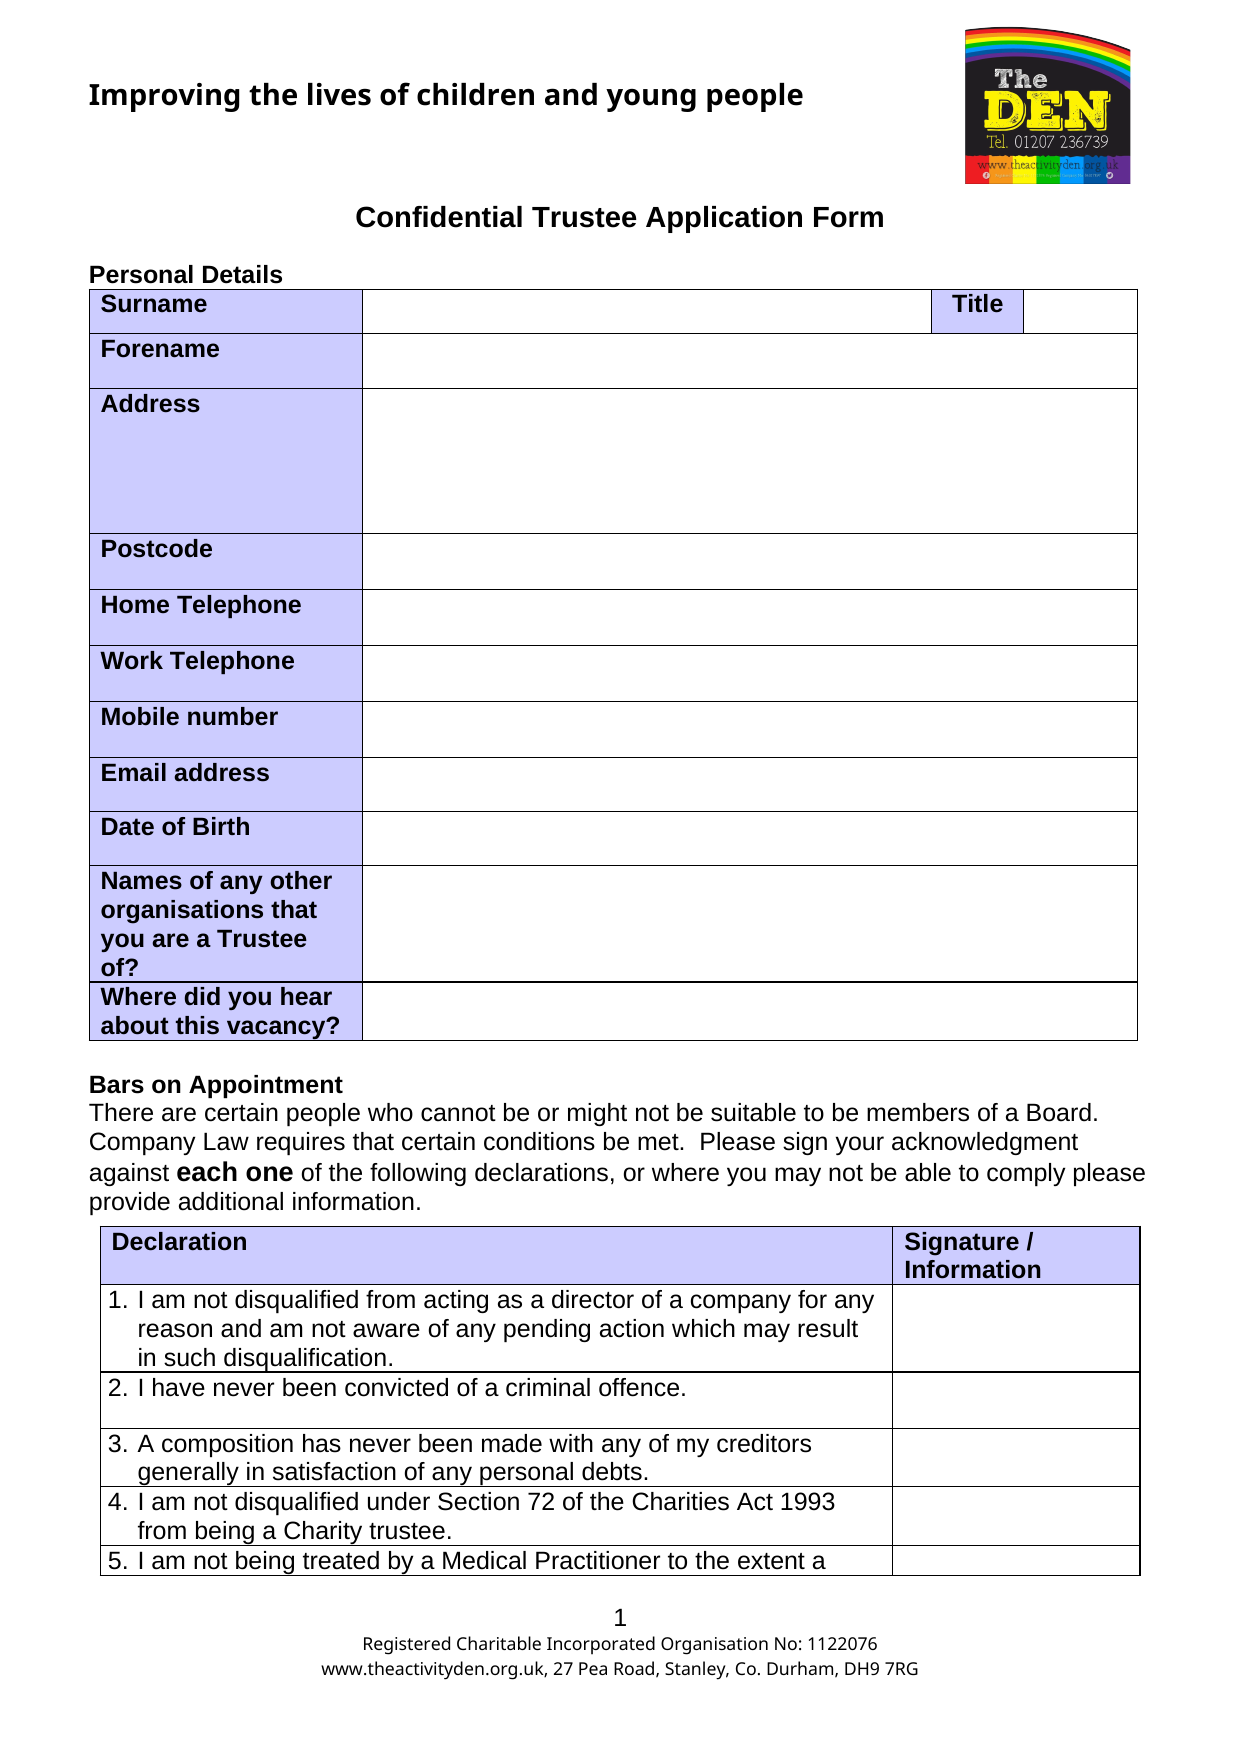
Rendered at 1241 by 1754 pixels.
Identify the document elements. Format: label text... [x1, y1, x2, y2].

table_header [1024, 290, 1137, 333]
table_cell Names of any other organisations that you are a Trustee of? [90, 866, 362, 981]
table_cell [363, 389, 1137, 533]
table_cell I am not disqualified under Section 72 of the Charities Act 1993 from being a Charity trustee. [101, 1487, 892, 1545]
picture [965, 18, 1131, 184]
text Personal Details [89, 260, 1152, 288]
text Confidential Trustee Application Form [89, 200, 1152, 233]
table_cell Postcode [90, 534, 362, 589]
table_cell [363, 334, 1137, 388]
table_cell [363, 812, 1137, 865]
table_header Surname [90, 290, 362, 333]
table_cell I have never been convicted of a criminal offence. [101, 1373, 892, 1428]
table_cell [363, 590, 1137, 645]
text There are certain people who cannot be or might not be suitable to be members of a Board. Company Law requires that certain conditions be met. Please sign your acknowledgment against each one of the following declarations, or where you may not be able to comply please provide additional information. [89, 1098, 1152, 1216]
table_cell [363, 758, 1137, 811]
table_cell Work Telephone [90, 646, 362, 701]
table_cell [893, 1285, 1139, 1371]
table_cell Where did you hear about this vacancy? [90, 983, 362, 1040]
table_cell [893, 1429, 1139, 1486]
table_cell A composition has never been made with any of my creditors generally in satisfaction of any personal debts. [101, 1429, 892, 1486]
table_cell Date of Birth [90, 812, 362, 865]
table_cell Forename [90, 334, 362, 388]
table_cell Email address [90, 758, 362, 811]
table_cell [363, 534, 1137, 589]
table_cell Mobile number [90, 702, 362, 757]
table_cell I am not disqualified from acting as a director of a company for any reason and am not aware of any pending action which may result in such disqualification. [101, 1285, 892, 1371]
text Bars on Appointment [89, 1070, 1152, 1098]
table_header Signature / Information [893, 1227, 1139, 1284]
table_header Declaration [101, 1227, 892, 1284]
table_cell [363, 646, 1137, 701]
table_header [363, 290, 931, 333]
table_cell [363, 983, 1137, 1040]
table_header Title [932, 290, 1023, 333]
table_cell [893, 1546, 1139, 1574]
table_cell Home Telephone [90, 590, 362, 645]
table_cell Address [90, 389, 362, 533]
table_cell [363, 866, 1137, 981]
table_cell [893, 1487, 1139, 1545]
table_cell [893, 1373, 1139, 1428]
table_cell [363, 702, 1137, 757]
